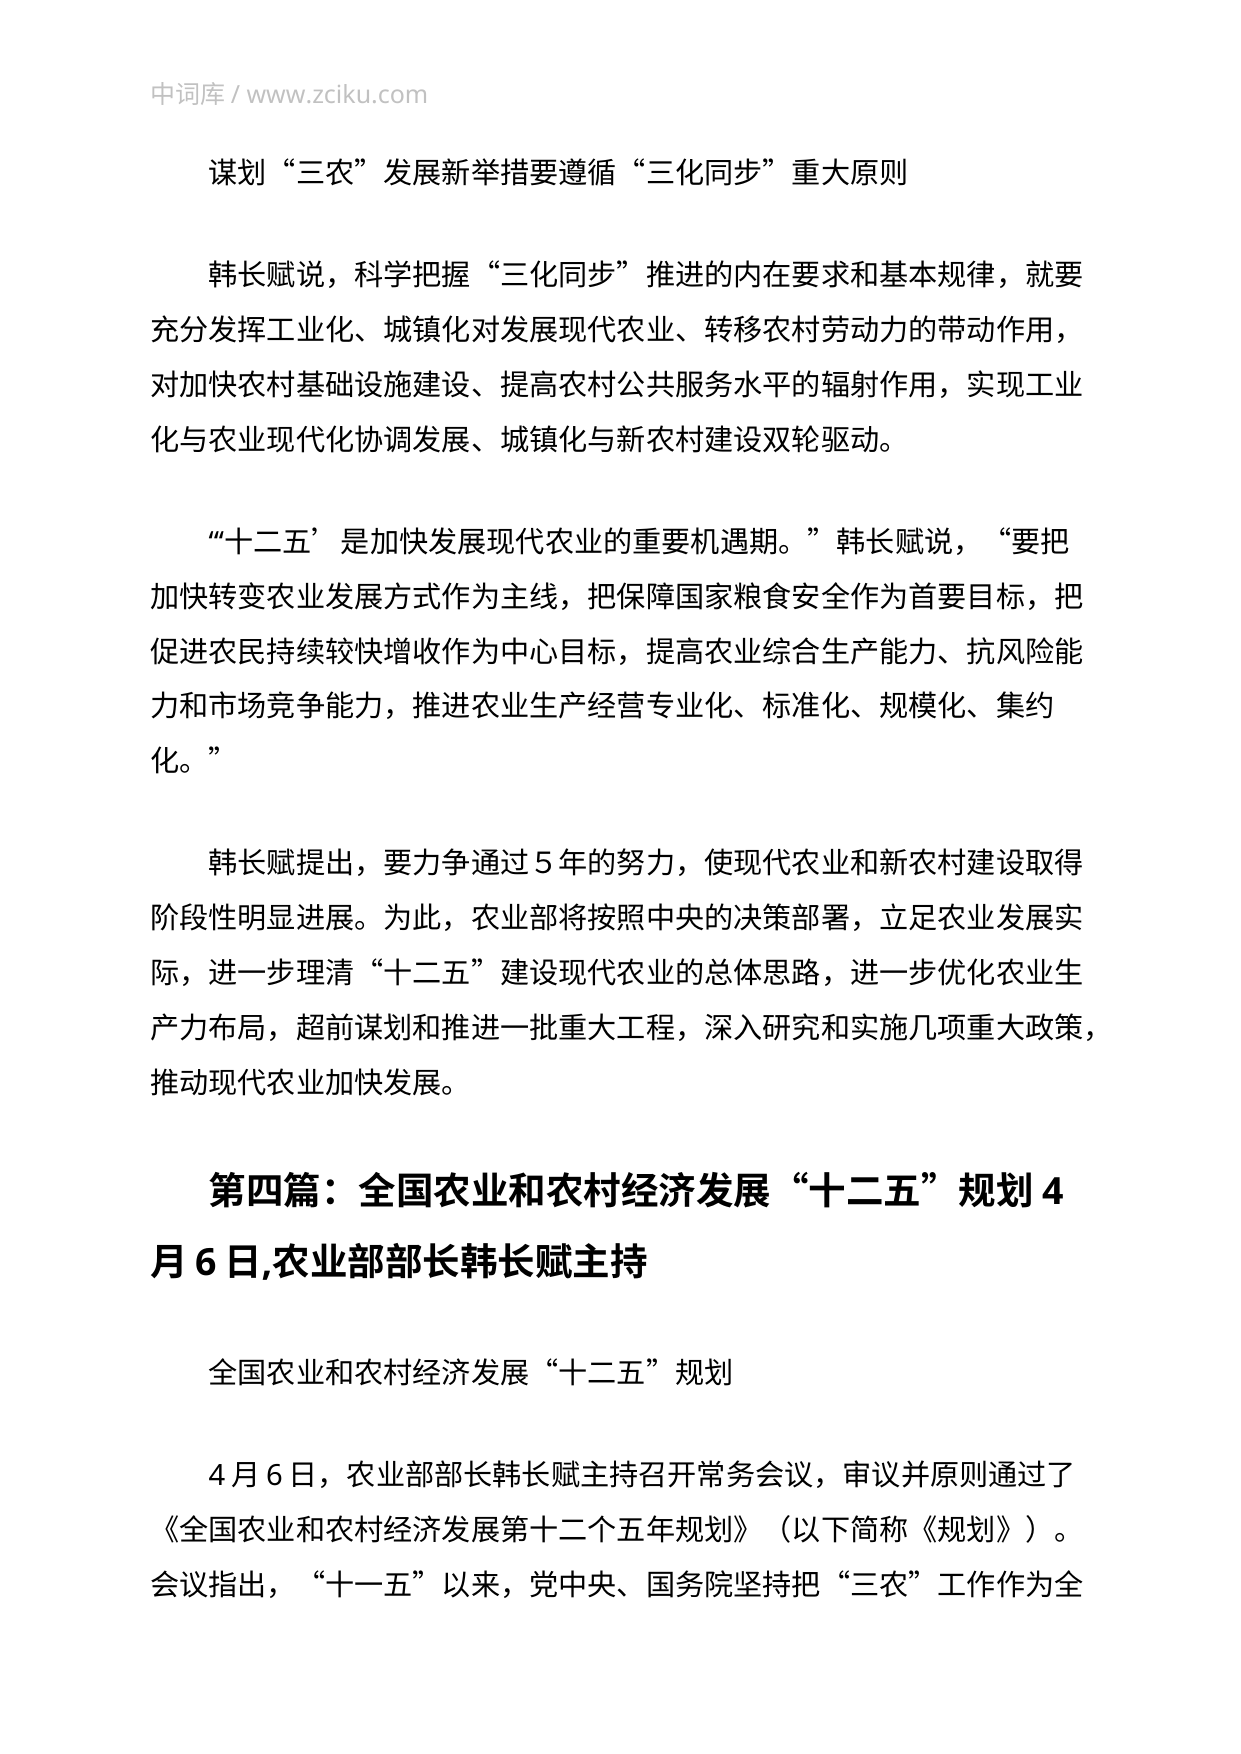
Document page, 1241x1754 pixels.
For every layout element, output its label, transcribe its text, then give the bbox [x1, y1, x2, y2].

text 谋划“三农”发展新举措要遵循“三化同步”重大原则 [150, 150, 1090, 192]
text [150, 1451, 1090, 1603]
text 第四篇：全国农业和农村经济发展“十二五”规划 4月6日,农业部部长韩长赋主持 [150, 1161, 1090, 1286]
text 全国农业和农村经济发展“十二五”规划 [150, 1349, 1090, 1392]
text “‘十二五’是加快发展现代农业的重要机遇期。”韩长赋说，“要把加快转变农业发展方式作为主线，把保障国家粮食安全作为首要目标，把促进农民持续较快增收作为中心目标，提高农业综合生产能力、抗风险能力和市场竞争能力，推进农业生产经营专业化、标准化、规模化、集约化。” [150, 518, 1090, 780]
text 韩长赋说，科学把握“三化同步”推进的内在要求和基本规律，就要充分发挥工业化、城镇化对发展现代农业、转移农村劳动力的带动作用，对加快农村基础设施建设、提高农村公共服务水平的辐射作用，实现工业化与农业现代化协调发展、城镇化与新农村建设双轮驱动。 [150, 252, 1090, 459]
text 韩长赋提出，要力争通过５年的努力，使现代农业和新农村建设取得阶段性明显进展。为此，农业部将按照中央的决策部署，立足农业发展实际，进一步理清“十二五”建设现代农业的总体思路，进一步优化农业生产力布局，超前谋划和推进一批重大工程，深入研究和实施几项重大政策，推动现代农业加快发展。 [150, 840, 1090, 1102]
